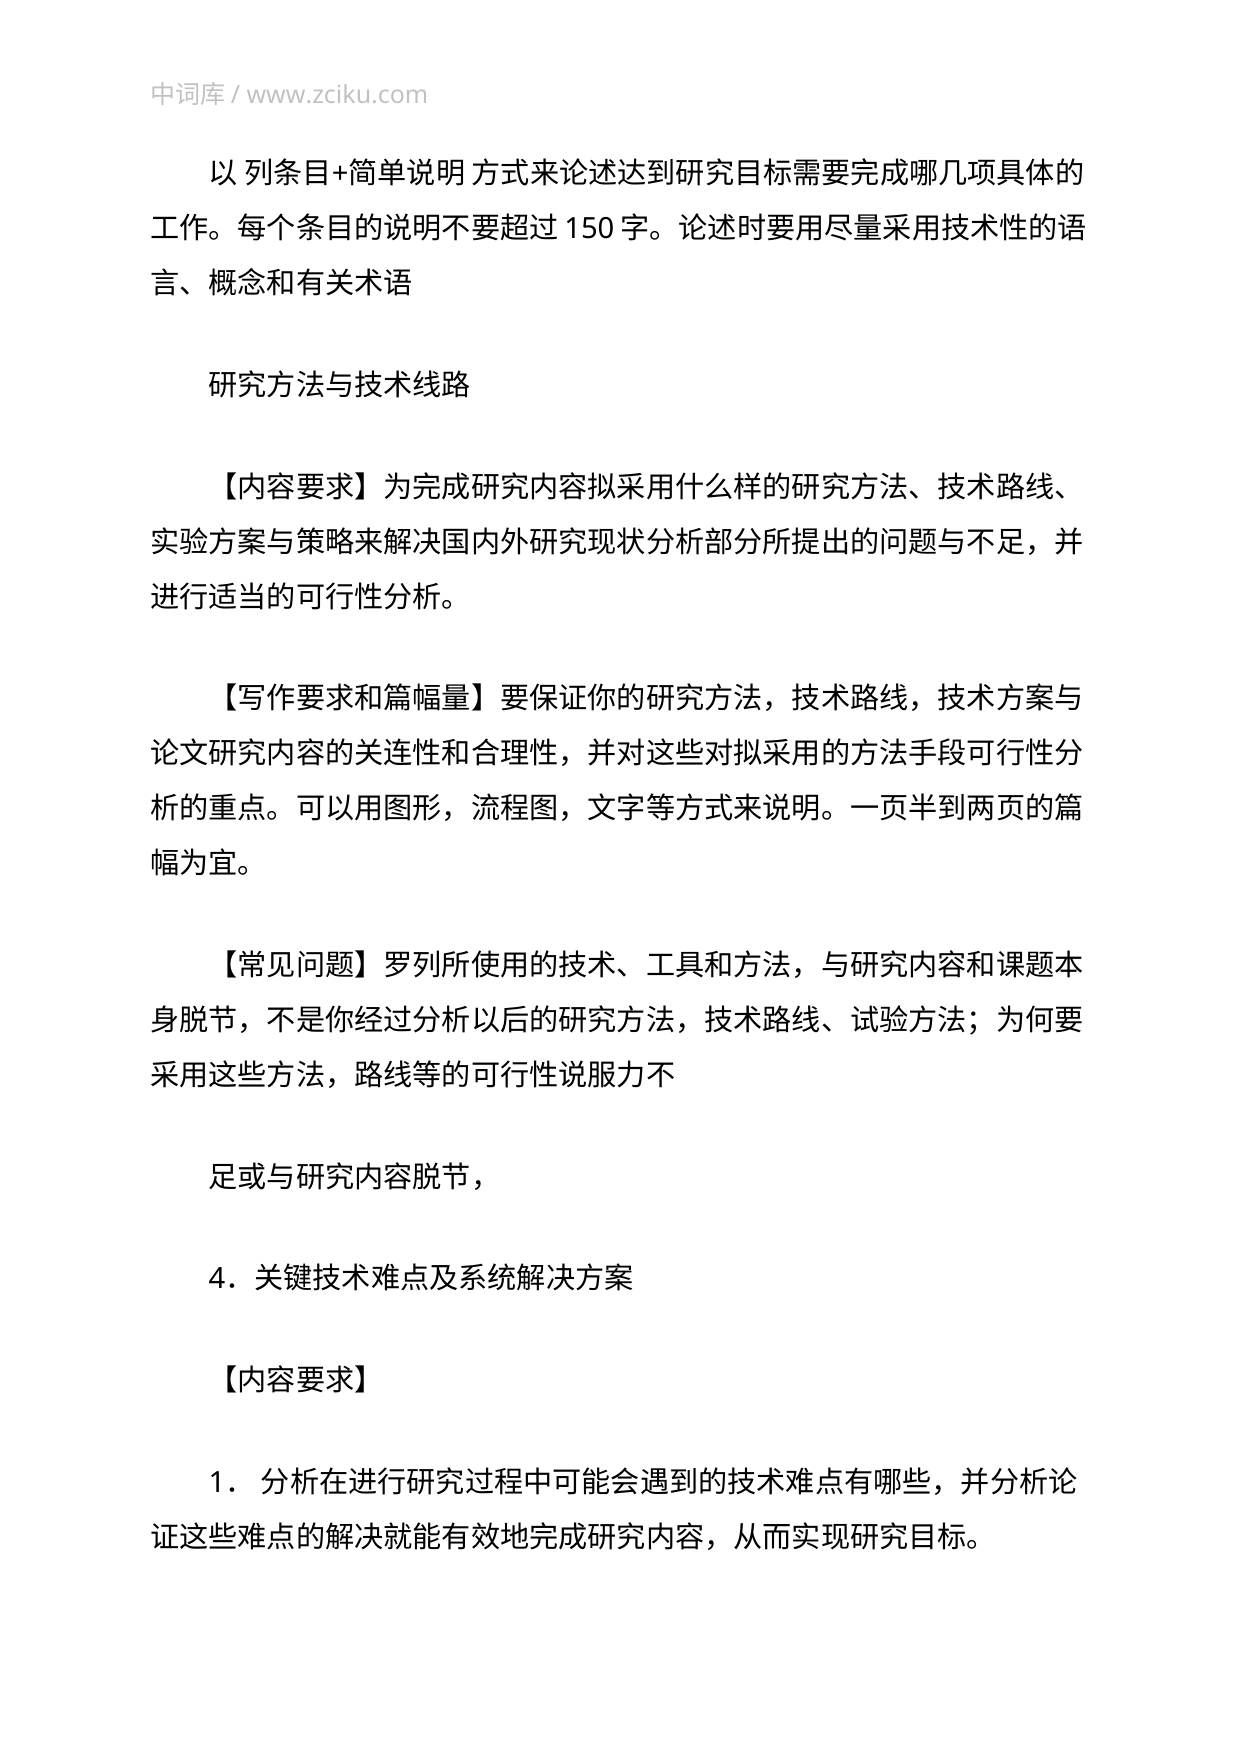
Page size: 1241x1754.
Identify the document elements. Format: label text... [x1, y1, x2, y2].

text 【写作要求和篇幅量】要保证你的研究方法，技术路线，技术方案与论文研究内容的关连性和合理性，并对这些对拟采用的方法手段可行性分析的重点。可以用图形，流程图，文字等方式来说明。一页半到两页的篇幅为宜。 [150, 675, 1090, 882]
text 研究方法与技术线路 [150, 362, 1090, 404]
text 4．关键技术难点及系统解决方案 [150, 1255, 1090, 1297]
text 以 列条目+简单说明 方式来论述达到研究目标需要完成哪几项具体的工作。每个条目的说明不要超过150字。论述时要用尽量采用技术性的语言、概念和有关术语 [150, 150, 1090, 302]
text 【内容要求】为完成研究内容拟采用什么样的研究方法、技术路线、实验方案与策略来解决国内外研究现状分析部分所提出的问题与不足，并进行适当的可行性分析。 [150, 463, 1090, 616]
text 【常见问题】罗列所使用的技术、工具和方法，与研究内容和课题本身脱节，不是你经过分析以后的研究方法，技术路线、试验方法；为何要采用这些方法，路线等的可行性说服力不 [150, 942, 1090, 1094]
text 1． 分析在进行研究过程中可能会遇到的技术难点有哪些，并分析论证这些难点的解决就能有效地完成研究内容，从而实现研究目标。 [150, 1459, 1090, 1556]
text 足或与研究内容脱节， [150, 1153, 1090, 1195]
text 【内容要求】 [150, 1357, 1090, 1399]
